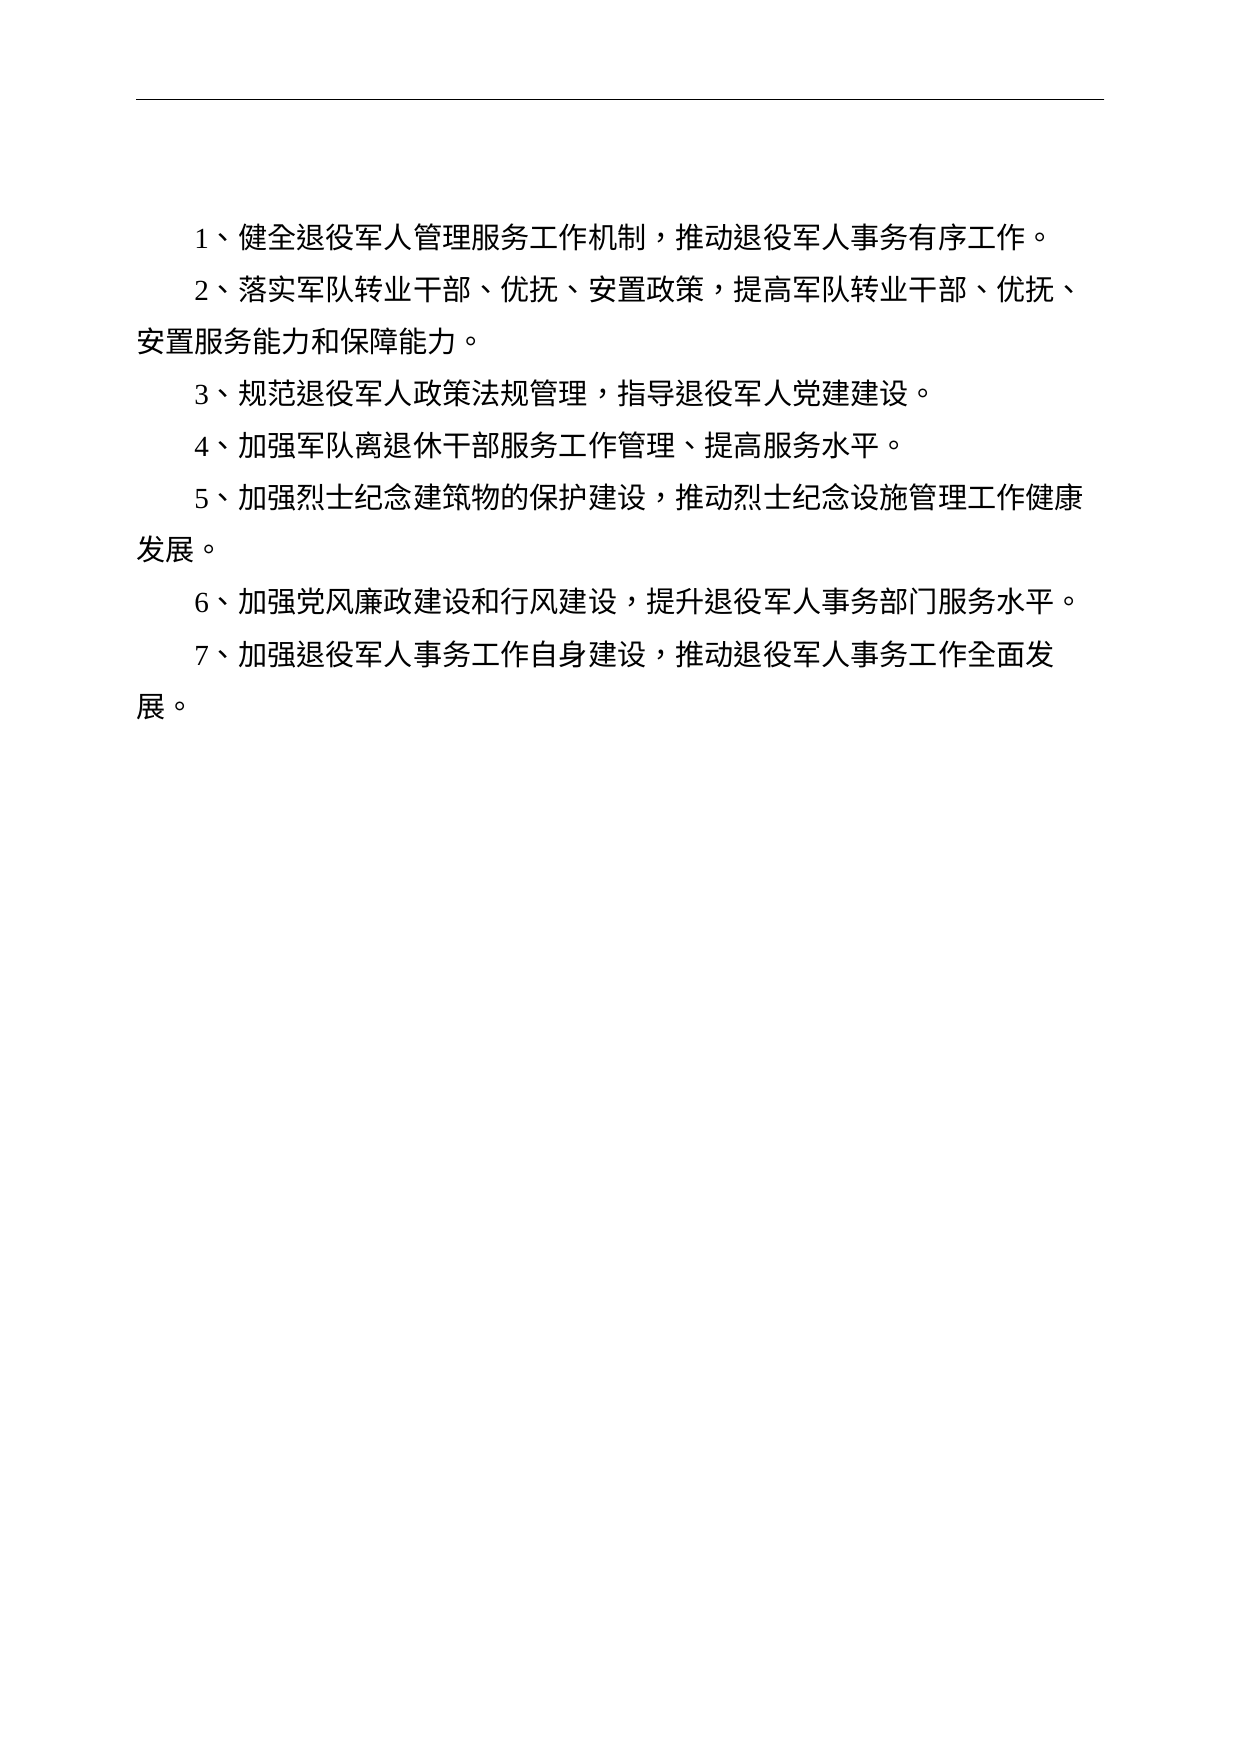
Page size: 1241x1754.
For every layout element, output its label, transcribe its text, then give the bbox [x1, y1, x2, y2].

text 7、加强退役军人事务工作自身建设，推动退役军人事务工作全面发展。 [136, 623, 1104, 727]
text 6、加强党风廉政建设和行风建设，提升退役军人事务部门服务水平。 [136, 571, 1104, 623]
text 3、规范退役军人政策法规管理，指导退役军人党建建设。 [136, 363, 1104, 415]
text 4、加强军队离退休干部服务工作管理、提高服务水平。 [136, 415, 1104, 467]
text 5、加强烈士纪念建筑物的保护建设，推动烈士纪念设施管理工作健康发展。 [136, 467, 1104, 571]
text 2、落实军队转业干部、优抚、安置政策，提高军队转业干部、优抚、安置服务能力和保障能力。 [136, 259, 1104, 363]
text 1、健全退役军人管理服务工作机制，推动退役军人事务有序工作。 [136, 207, 1104, 259]
